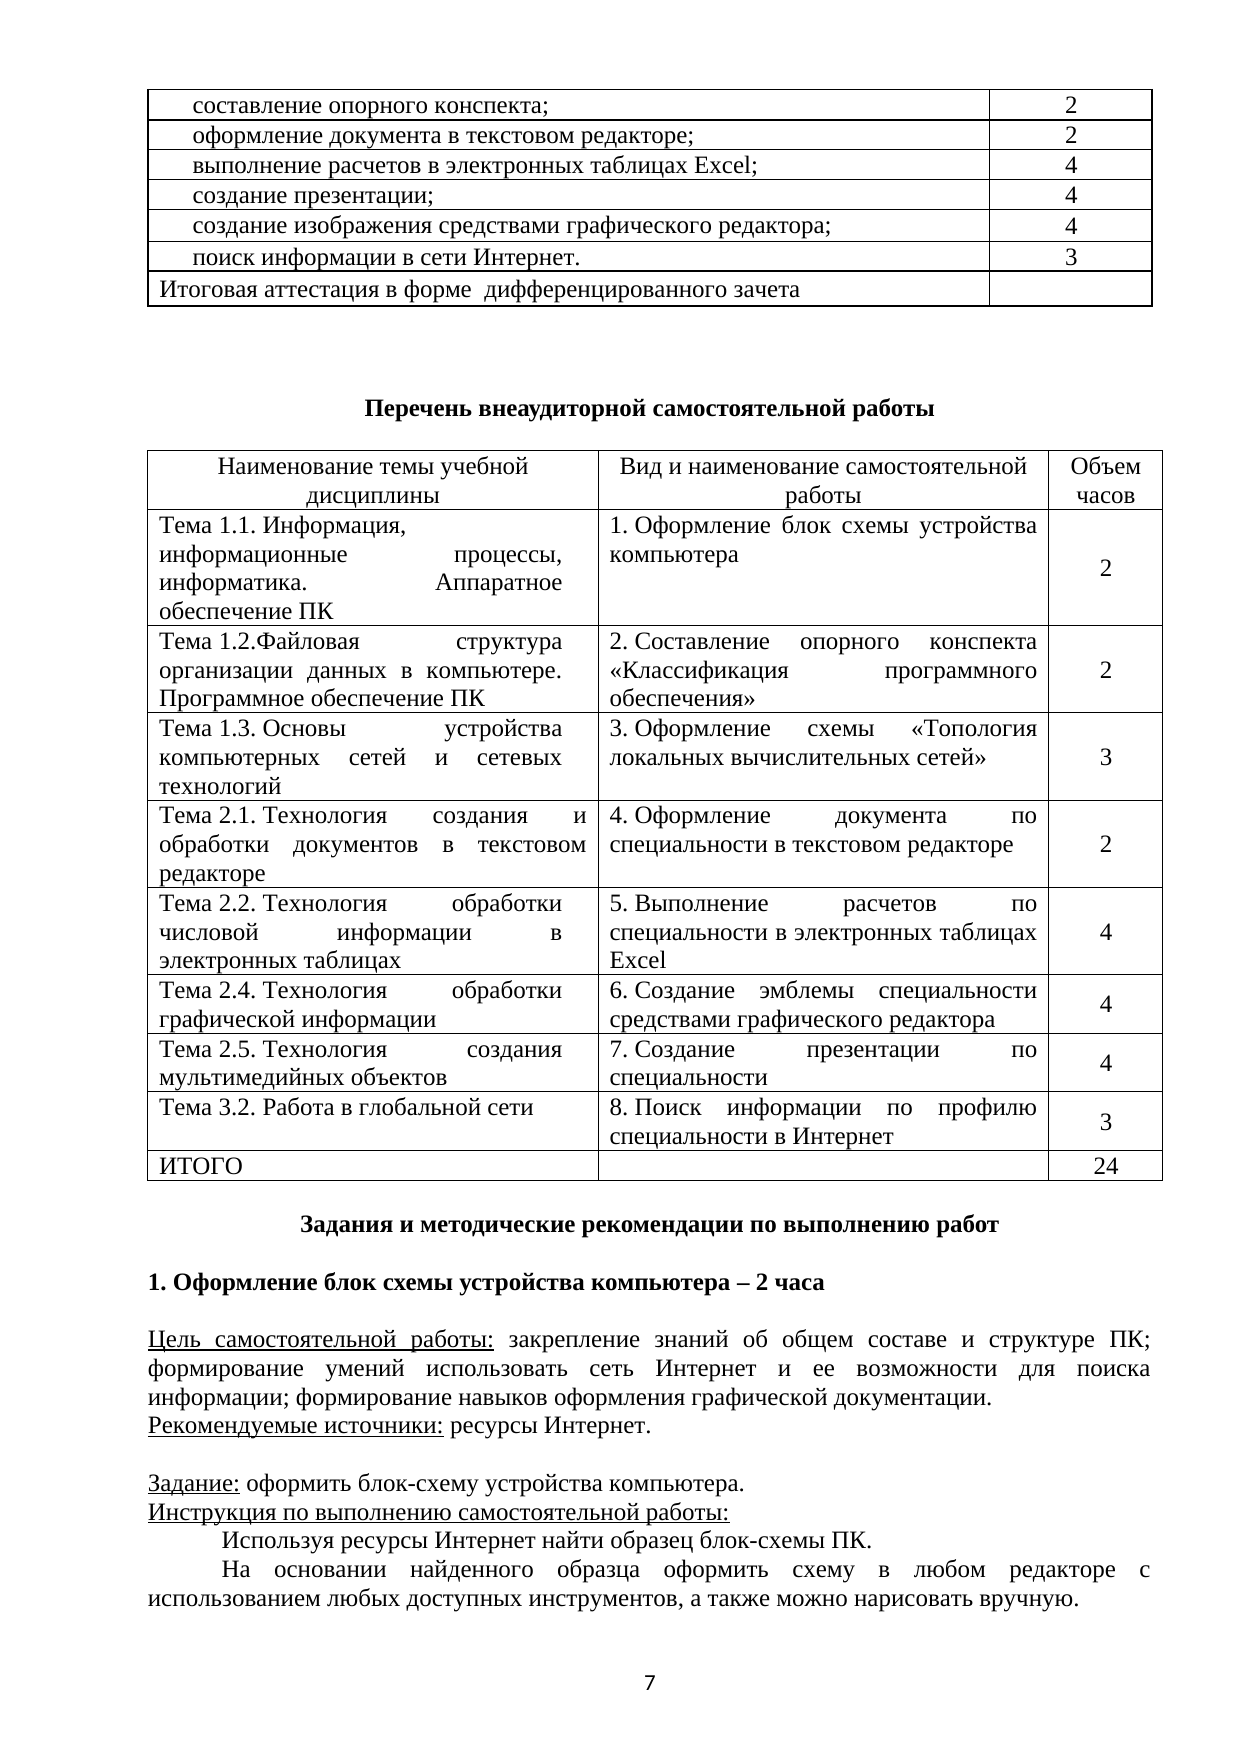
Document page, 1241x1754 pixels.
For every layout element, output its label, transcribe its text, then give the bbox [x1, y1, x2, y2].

text Рекомендуемые источники: ресурсы Интернет. [148, 1411, 1152, 1439]
table_cell 2 [1049, 801, 1162, 887]
table_cell 4 [1049, 975, 1162, 1033]
table_cell 1. Оформление блок схемы устройства компьютера [599, 510, 1048, 625]
table_header Вид и наименование самостоятельной работы [599, 451, 1048, 509]
table_cell создание презентации; [149, 180, 989, 209]
table_cell Тема 1.2.Файловая структура организации данных в компьютере. Программное обеспечение ПК [148, 626, 598, 712]
table_cell создание изображения средствами графического редактора; [149, 210, 989, 241]
table_cell поиск информации в сети Интернет. [149, 242, 989, 270]
table_cell составление опорного конспекта; [149, 90, 989, 119]
table_cell 7. Создание презентации по специальности [599, 1034, 1048, 1091]
table_cell Итоговая аттестация в форме дифференцированного зачета [149, 272, 989, 305]
table_cell Тема 1.3. Основы устройства компьютерных сетей и сетевых технологий [148, 713, 598, 799]
table_cell [599, 1151, 1048, 1179]
table_cell 8. Поиск информации по профилю специальности в Интернет [599, 1092, 1048, 1150]
table_cell 3 [990, 242, 1151, 270]
table_cell 3. Оформление схемы «Топология локальных вычислительных сетей» [599, 713, 1048, 799]
table_cell 2 [990, 121, 1151, 149]
table_cell 3 [1049, 1092, 1162, 1150]
table_cell 2 [1049, 626, 1162, 712]
table_cell ИТОГО [148, 1151, 598, 1179]
table_cell 4 [990, 180, 1151, 209]
text На основании найденного образца оформить схему в любом редакторе с использованием любых доступных инструментов, а также можно нарисовать вручную. [148, 1554, 1152, 1612]
table_header Объем часов [1049, 451, 1162, 509]
text Цель самостоятельной работы: закрепление знаний об общем составе и структуре ПК; формирование умений использовать сеть Интернет и ее возможности для поиска информации; формирование навыков оформления графической документации. [148, 1324, 1152, 1411]
table_cell Тема 1.1. Информация, информационные процессы, информатика. Аппаратное обеспечение ПК [148, 510, 598, 625]
table_cell 24 [1049, 1151, 1162, 1179]
text Инструкция по выполнению самостоятельной работы: [148, 1497, 1152, 1526]
table_cell Тема 2.1. Технология создания и обработки документов в текстовом редакторе [148, 801, 598, 887]
table_cell Тема 2.2. Технология обработки числовой информации в электронных таблицах [148, 888, 598, 974]
text Используя ресурсы Интернет найти образец блок-схемы ПК. [148, 1526, 1152, 1554]
table_cell 4 [1049, 888, 1162, 974]
table_cell 2 [1049, 510, 1162, 625]
text Задание: оформить блок-схему устройства компьютера. [148, 1468, 1152, 1497]
subtitle 1. Оформление блок схемы устройства компьютера – 2 часа [148, 1267, 1152, 1296]
table_cell Тема 2.5. Технология создания мультимедийных объектов [148, 1034, 598, 1091]
table_cell 4. Оформление документа по специальности в текстовом редакторе [599, 801, 1048, 887]
table_cell Тема 2.4. Технология обработки графической информации [148, 975, 598, 1033]
table_cell оформление документа в текстовом редакторе; [149, 121, 989, 149]
table_header Наименование темы учебной дисциплины [148, 451, 598, 509]
table_cell 5. Выполнение расчетов по специальности в электронных таблицах Excel [599, 888, 1048, 974]
table_cell Тема 3.2. Работа в глобальной сети [148, 1092, 598, 1150]
table_cell [990, 272, 1151, 305]
table_cell 4 [990, 150, 1151, 179]
table_cell 2 [990, 90, 1151, 119]
table_cell 6. Создание эмблемы специальности средствами графического редактора [599, 975, 1048, 1033]
table_cell выполнение расчетов в электронных таблицах Excel; [149, 150, 989, 179]
table_cell 2. Составление опорного конспекта «Классификация программного обеспечения» [599, 626, 1048, 712]
subtitle Задания и методические рекомендации по выполнению работ [148, 1209, 1152, 1238]
table_cell 4 [1049, 1034, 1162, 1091]
table_cell 3 [1049, 713, 1162, 799]
subtitle Перечень внеаудиторной самостоятельной работы [148, 393, 1152, 422]
table_cell 4 [990, 210, 1151, 241]
